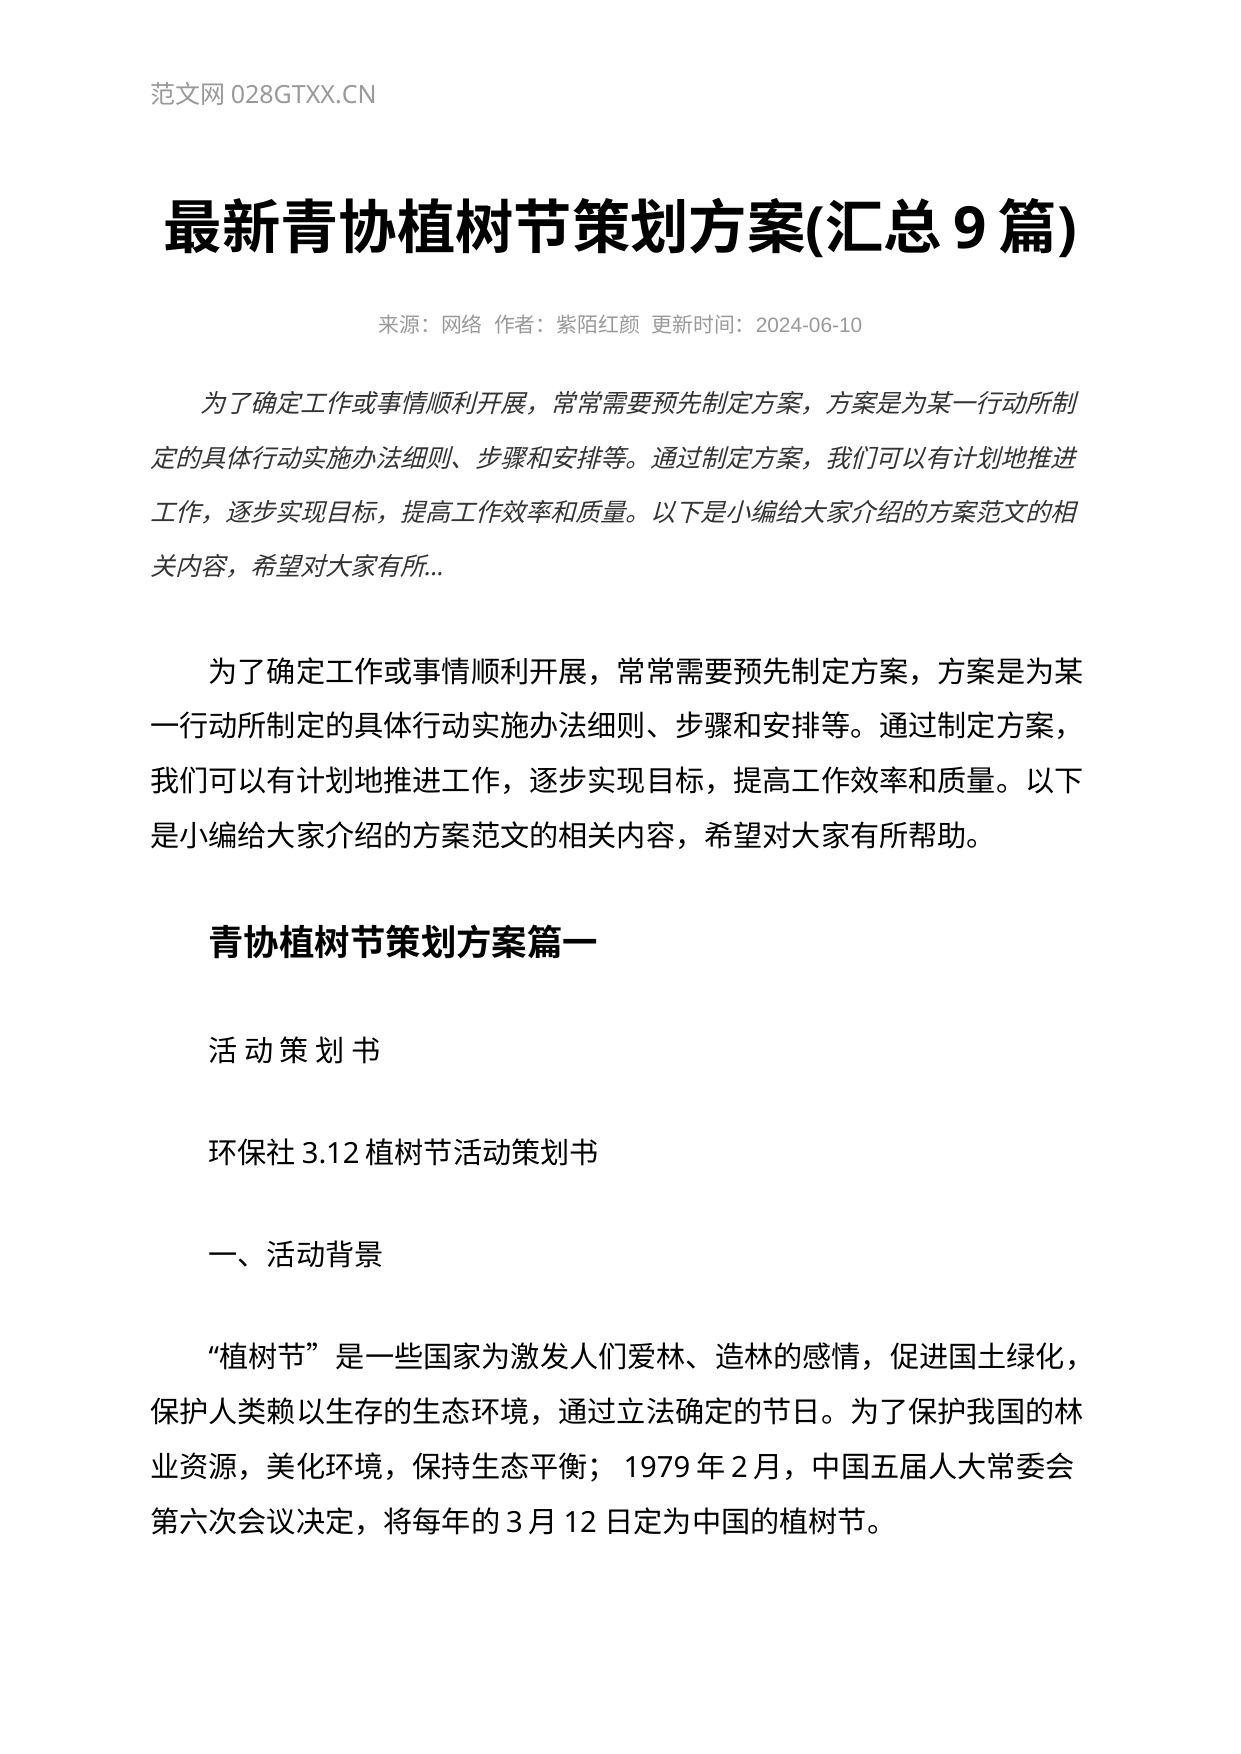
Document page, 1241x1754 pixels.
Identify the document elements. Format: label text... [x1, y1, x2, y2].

text 来源：网络 作者：紫陌红颜 更新时间：2024-06-10 [150, 313, 1090, 337]
text 一、活动背景 [150, 1232, 1090, 1274]
text 为了确定工作或事情顺利开展，常常需要预先制定方案，方案是为某一行动所制定的具体行动实施办法细则、步骤和安排等。通过制定方案，我们可以有计划地推进工作，逐步实现目标，提高工作效率和质量。以下是小编给大家介绍的方案范文的相关内容，希望对大家有所... [150, 384, 1090, 583]
text 环保社3.12植树节活动策划书 [150, 1130, 1090, 1172]
text “植树节”是一些国家为激发人们爱林、造林的感情，促进国土绿化，保护人类赖以生存的生态环境，通过立法确定的节日。为了保护我国的林业资源，美化环境，保持生态平衡； 1979年2月，中国五届人大常委会第六次会议决定，将每年的3月12 日定为中国的植树节。 [150, 1333, 1090, 1541]
text 青协植树节策划方案篇一 [150, 914, 1090, 966]
text 为了确定工作或事情顺利开展，常常需要预先制定方案，方案是为某一行动所制定的具体行动实施办法细则、步骤和安排等。通过制定方案，我们可以有计划地推进工作，逐步实现目标，提高工作效率和质量。以下是小编给大家介绍的方案范文的相关内容，希望对大家有所帮助。 [150, 648, 1090, 855]
subtitle 最新青协植树节策划方案(汇总9篇) [150, 181, 1090, 266]
text 活 动 策 划 书 [150, 1028, 1090, 1070]
